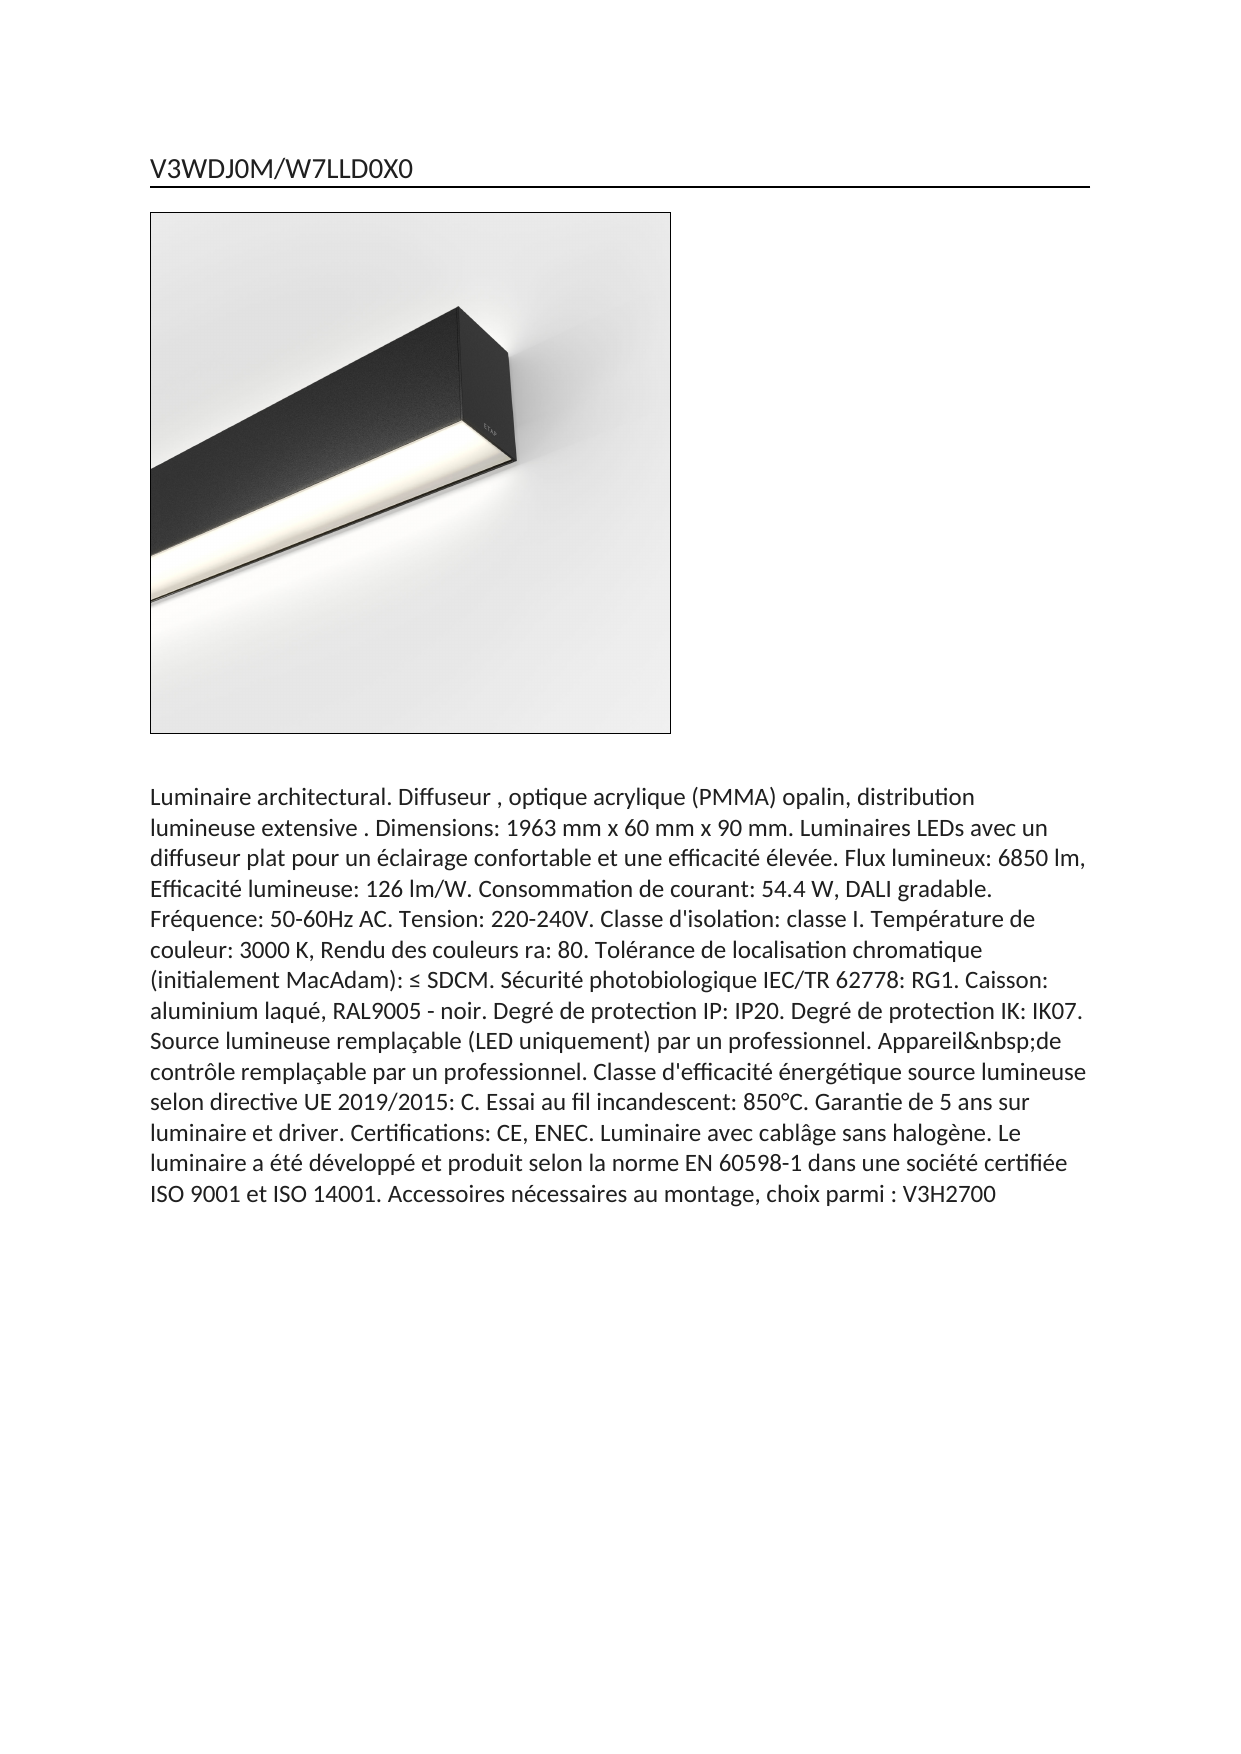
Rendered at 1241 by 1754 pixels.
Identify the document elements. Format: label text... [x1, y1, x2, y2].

picture [151, 213, 670, 733]
text Luminaire architectural. Diffuseur , optique acrylique (PMMA) opalin, distribution lumineuse extensive . Dimensions: 1963 mm x 60 mm x 90 mm. Luminaires LEDs avec un diffuseur plat pour un éclairage confortable et une efficacité élevée. Flux lumineux: 6850 lm, Efficacité lumineuse: 126 lm/W. Consommation de courant: 54.4 W, DALI gradable. Fréquence: 50-60Hz AC. Tension: 220-240V. Classe d'isolation: classe I. Température de couleur: 3000 K, Rendu des couleurs ra: 80. Tolérance de localisation chromatique (initialement MacAdam): ≤ SDCM. Sécurité photobiologique IEC/TR 62778: RG1. Caisson: aluminium laqué, RAL9005 - noir. Degré de protection IP: IP20. Degré de protection IK: IK07. Source lumineuse remplaçable (LED uniquement) par un professionnel. Appareil&nbsp;de contrôle remplaçable par un professionnel. Classe d'efficacité énergétique source lumineuse selon directive UE 2019/2015: C. Essai au fil incandescent: 850°C. Garantie de 5 ans sur luminaire et driver. Certifications: CE, ENEC. Luminaire avec cablâge sans halogène. Le luminaire a été développé et produit selon la norme EN 60598-1 dans une société certifiée ISO 9001 et ISO 14001. Accessoires nécessaires au montage, choix parmi : V3H2700 [150, 781, 1090, 1208]
text V3WDJ0M/W7LLD0X0 [150, 150, 1090, 186]
